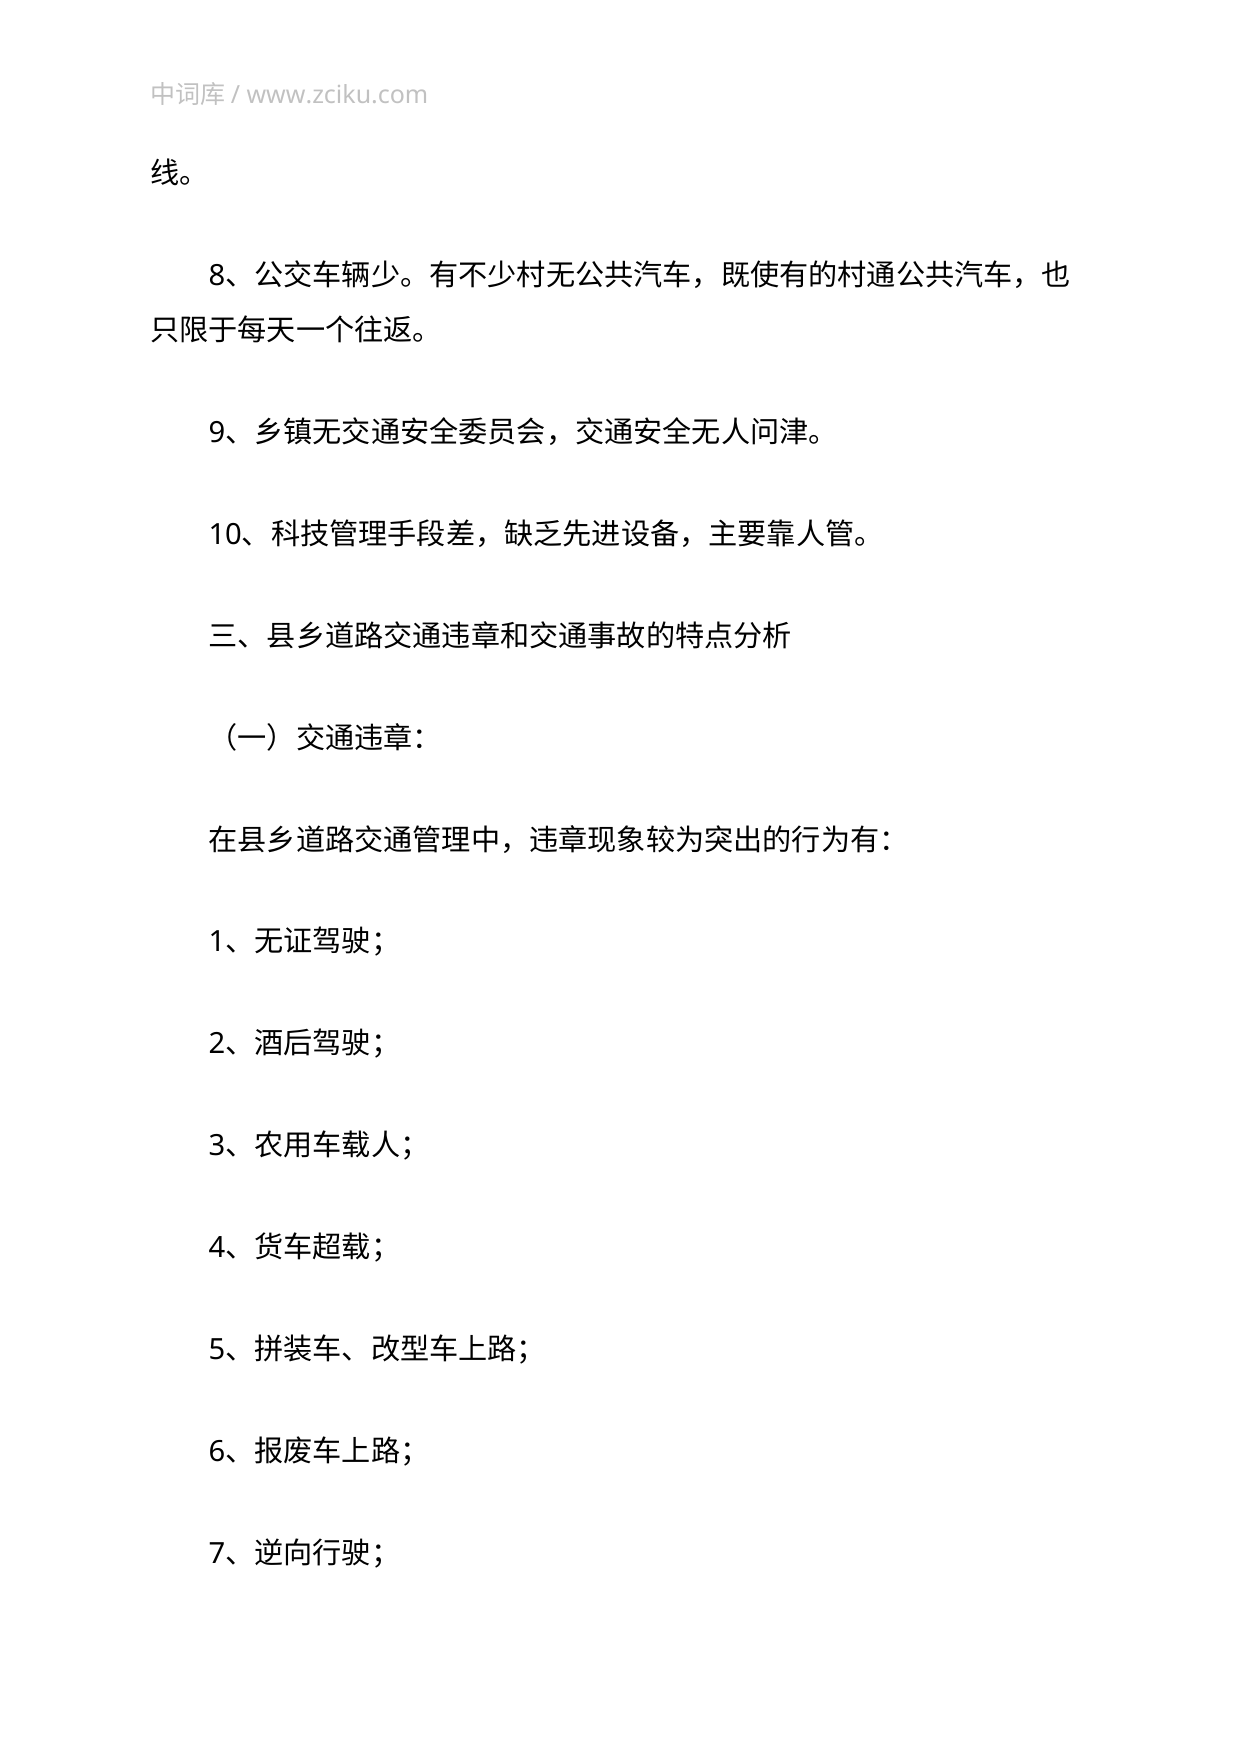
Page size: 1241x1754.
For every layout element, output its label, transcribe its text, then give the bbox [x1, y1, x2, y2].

text （一）交通违章： [150, 714, 1090, 757]
text 1、无证驾驶； [150, 918, 1090, 960]
text 2、酒后驾驶； [150, 1020, 1090, 1062]
text 7、逆向行驶； [150, 1530, 1090, 1572]
text 6、报废车上路； [150, 1428, 1090, 1470]
text 8、公交车辆少。有不少村无公共汽车，既使有的村通公共汽车，也只限于每天一个往返。 [150, 252, 1090, 349]
text 9、乡镇无交通安全委员会，交通安全无人问津。 [150, 408, 1090, 451]
text 4、货车超载； [150, 1224, 1090, 1266]
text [150, 150, 1090, 192]
text 3、农用车载人； [150, 1122, 1090, 1164]
text 在县乡道路交通管理中，违章现象较为突出的行为有： [150, 816, 1090, 858]
text 10、科技管理手段差，缺乏先进设备，主要靠人管。 [150, 511, 1090, 553]
text 5、拼装车、改型车上路； [150, 1326, 1090, 1368]
text 三、县乡道路交通违章和交通事故的特点分析 [150, 612, 1090, 655]
